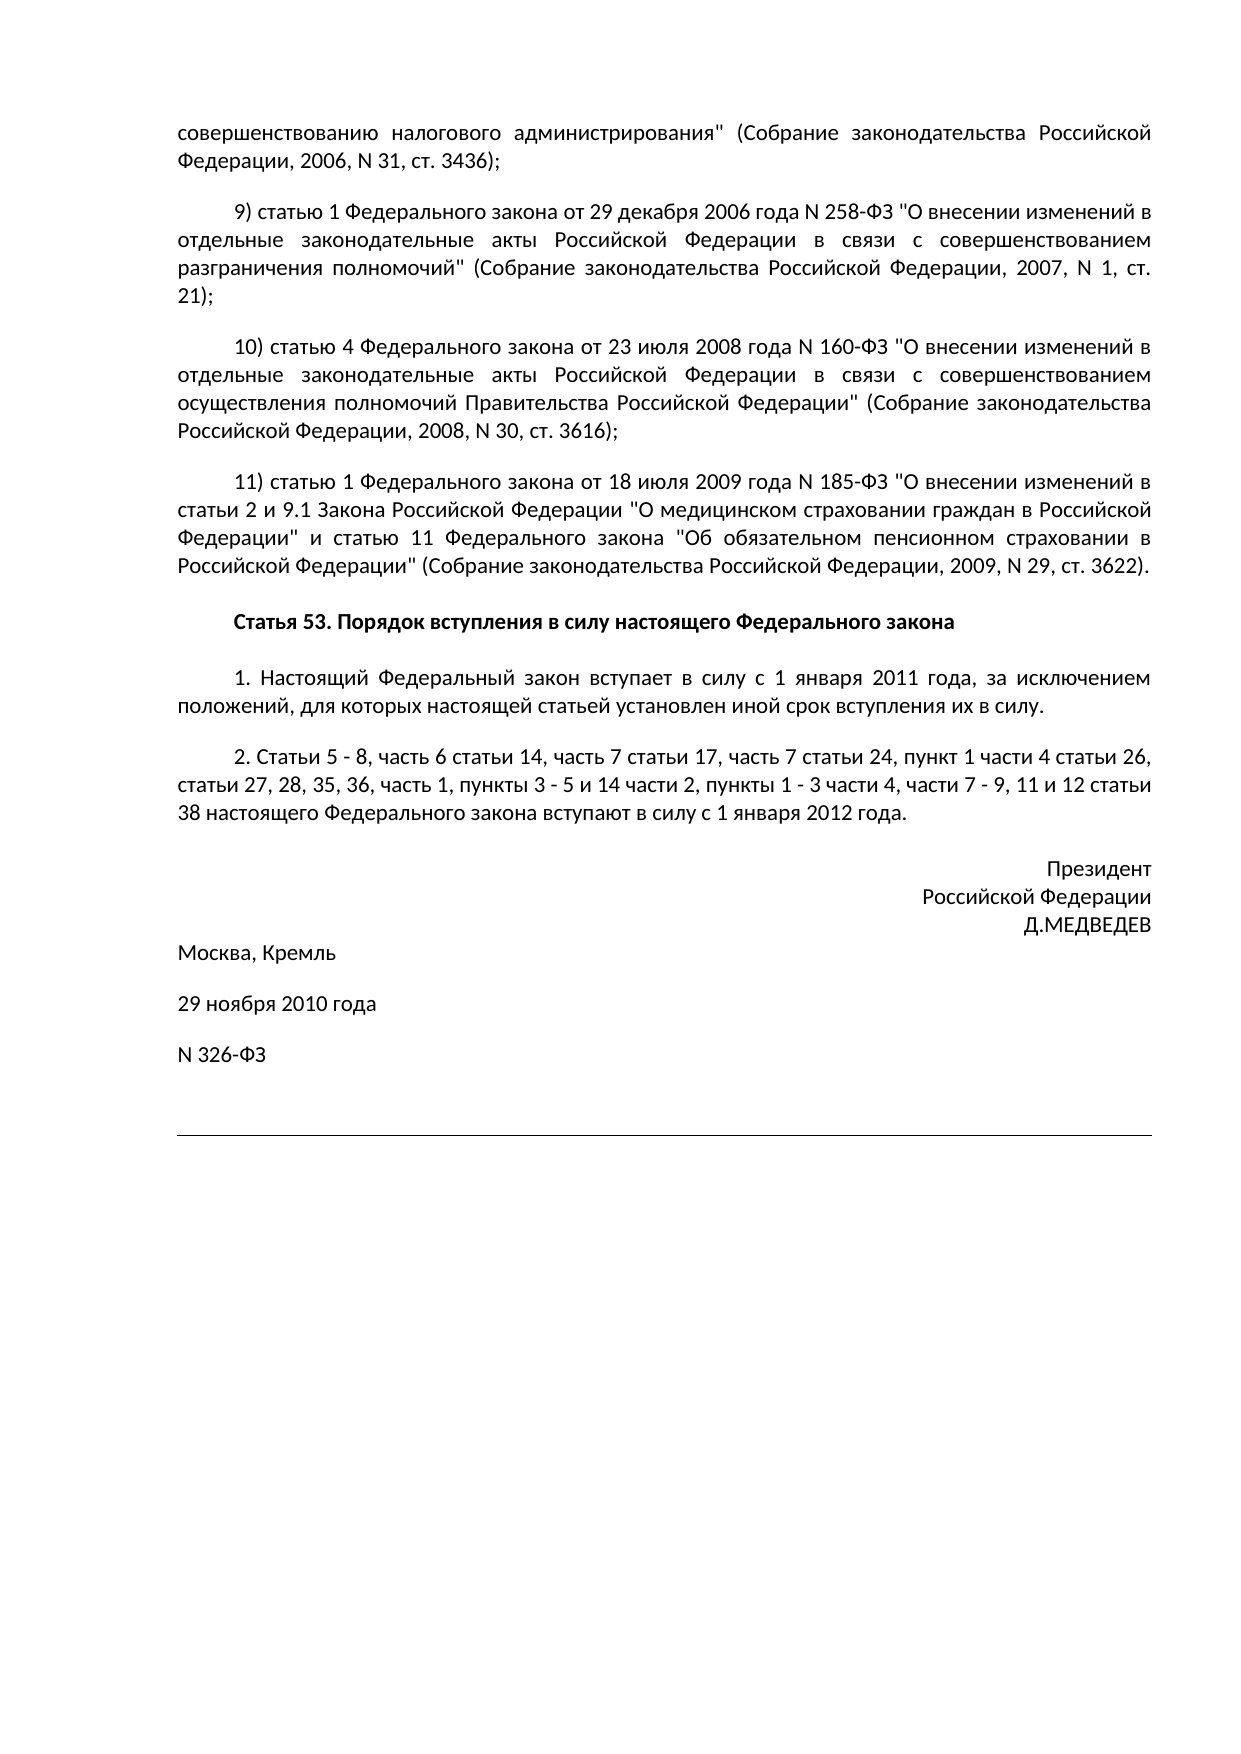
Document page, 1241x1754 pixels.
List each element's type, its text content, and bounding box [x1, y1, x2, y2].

text 2. Статьи 5 - 8, часть 6 статьи 14, часть 7 статьи 17, часть 7 статьи 24, пункт 1 части 4 статьи 26, статьи 27, 28, 35, 36, часть 1, пункты 3 - 5 и 14 части 2, пункты 1 - 3 части 4, части 7 - 9, 11 и 12 статьи 38 настоящего Федерального закона вступают в силу с 1 января 2012 года. [177, 742, 1152, 826]
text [177, 118, 1152, 174]
text Президент [177, 854, 1152, 882]
text 10) статью 4 Федерального закона от 23 июля 2008 года N 160-ФЗ "О внесении изменений в отдельные законодательные акты Российской Федерации в связи с совершенствованием осуществления полномочий Правительства Российской Федерации" (Собрание законодательства Российской Федерации, 2008, N 30, ст. 3616); [177, 332, 1152, 444]
text Москва, Кремль [177, 938, 1152, 966]
text Д.МЕДВЕДЕВ [177, 910, 1152, 938]
text Российской Федерации [177, 882, 1152, 910]
text 29 ноября 2010 года [177, 989, 1152, 1017]
text N 326-ФЗ [177, 1040, 1152, 1068]
title Статья 53. Порядок вступления в силу настоящего Федерального закона [177, 607, 1152, 635]
text 9) статью 1 Федерального закона от 29 декабря 2006 года N 258-ФЗ "О внесении изменений в отдельные законодательные акты Российской Федерации в связи с совершенствованием разграничения полномочий" (Собрание законодательства Российской Федерации, 2007, N 1, ст. 21); [177, 197, 1152, 309]
text 11) статью 1 Федерального закона от 18 июля 2009 года N 185-ФЗ "О внесении изменений в статьи 2 и 9.1 Закона Российской Федерации "О медицинском страховании граждан в Российской Федерации" и статью 11 Федерального закона "Об обязательном пенсионном страховании в Российской Федерации" (Собрание законодательства Российской Федерации, 2009, N 29, ст. 3622). [177, 467, 1152, 579]
text 1. Настоящий Федеральный закон вступает в силу с 1 января 2011 года, за исключением положений, для которых настоящей статьей установлен иной срок вступления их в силу. [177, 663, 1152, 719]
